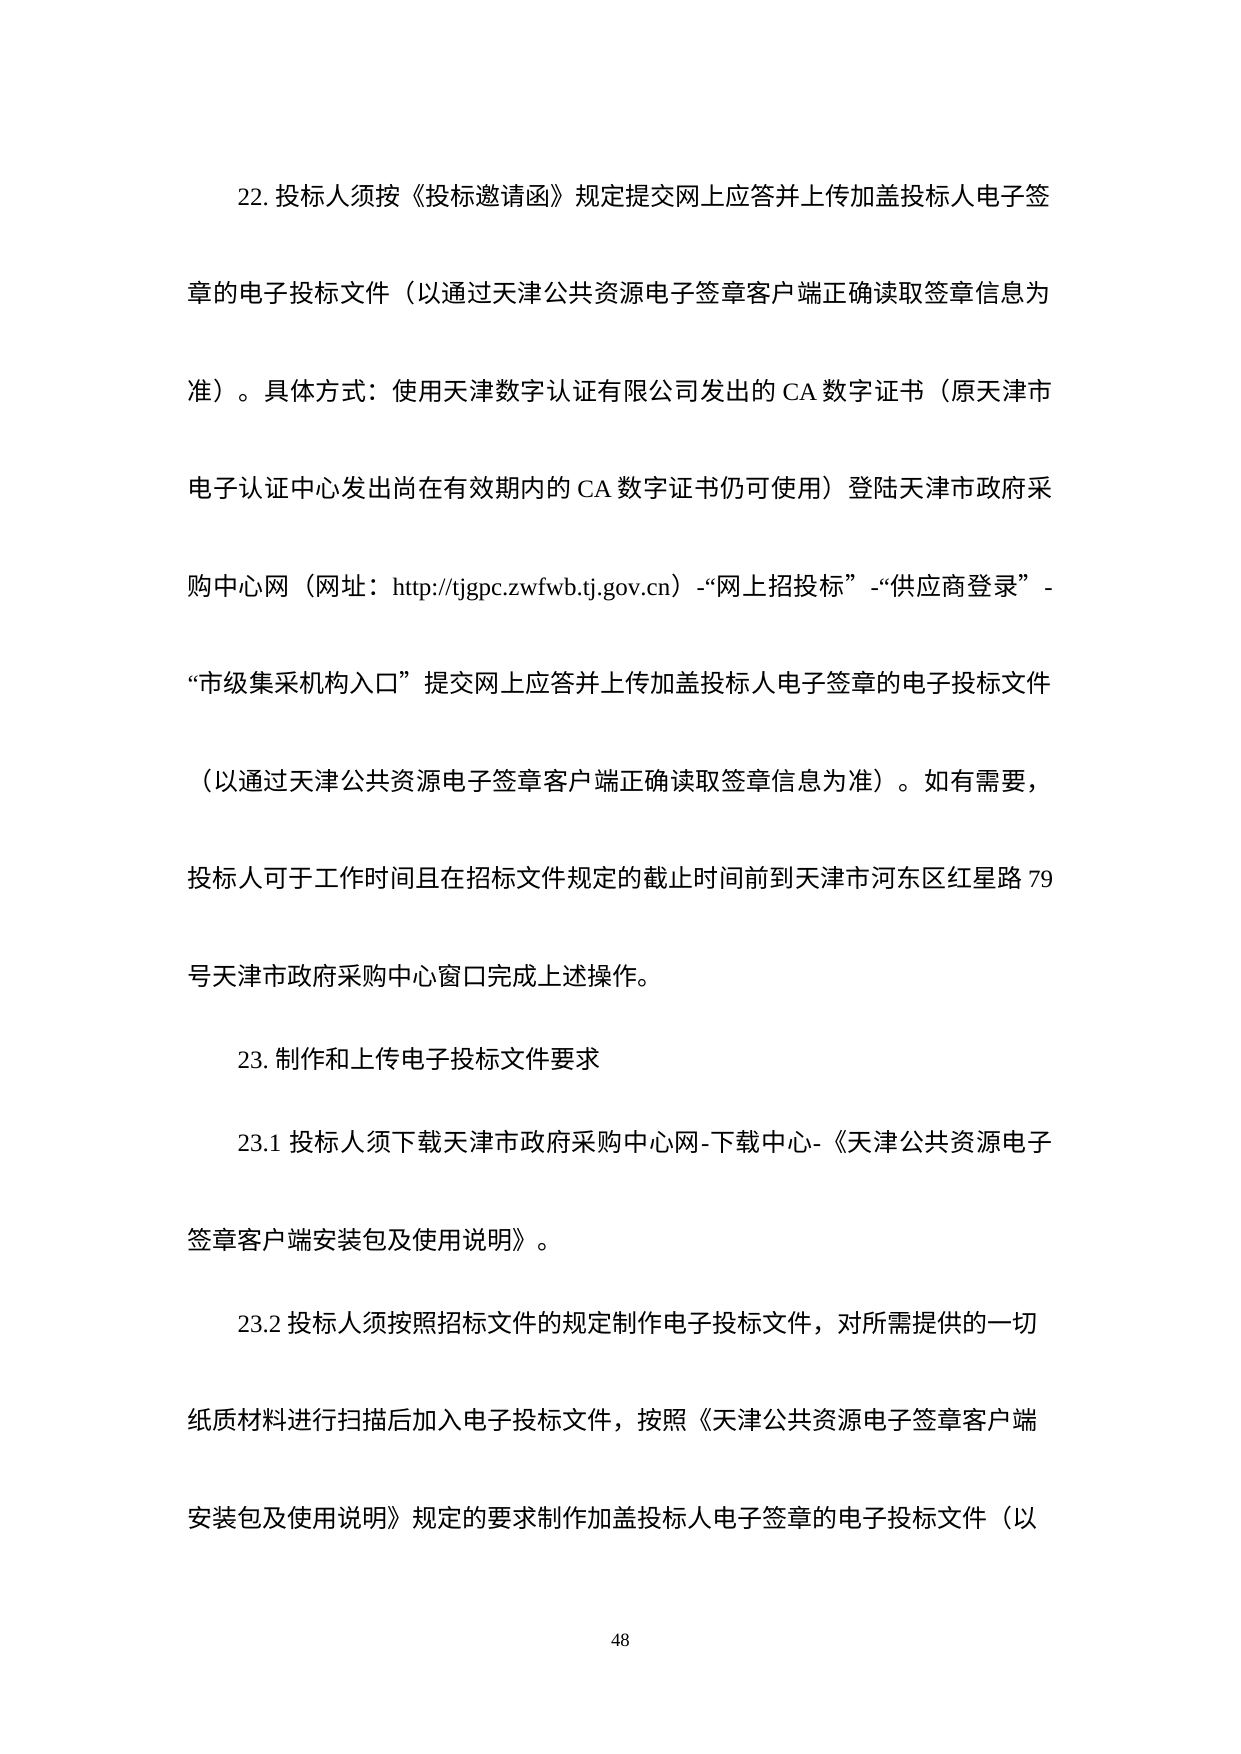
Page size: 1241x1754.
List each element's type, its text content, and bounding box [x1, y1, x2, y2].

text 23. 制作和上传电子投标文件要求 [187, 1025, 1053, 1090]
text 22. 投标人须按《投标邀请函》规定提交网上应答并上传加盖投标人电子签章的电子投标文件（以通过天津公共资源电子签章客户端正确读取签章信息为准）。具体方式：使用天津数字认证有限公司发出的CA数字证书（原天津市电子认证中心发出尚在有效期内的CA数字证书仍可使用）登陆天津市政府采购中心网（网址：http://tjgpc.zwfwb.tj.gov.cn）-“网上招投标”-“供应商登录”-“市级集采机构入口”提交网上应答并上传加盖投标人电子签章的电子投标文件（以通过天津公共资源电子签章客户端正确读取签章信息为准）。如有需要，投标人可于工作时间且在招标文件规定的截止时间前到天津市河东区红星路79号天津市政府采购中心窗口完成上述操作。 [187, 162, 1053, 1007]
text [187, 1289, 1053, 1549]
text 23.1 投标人须下载天津市政府采购中心网-下载中心-《天津公共资源电子签章客户端安装包及使用说明》。 [187, 1108, 1053, 1271]
